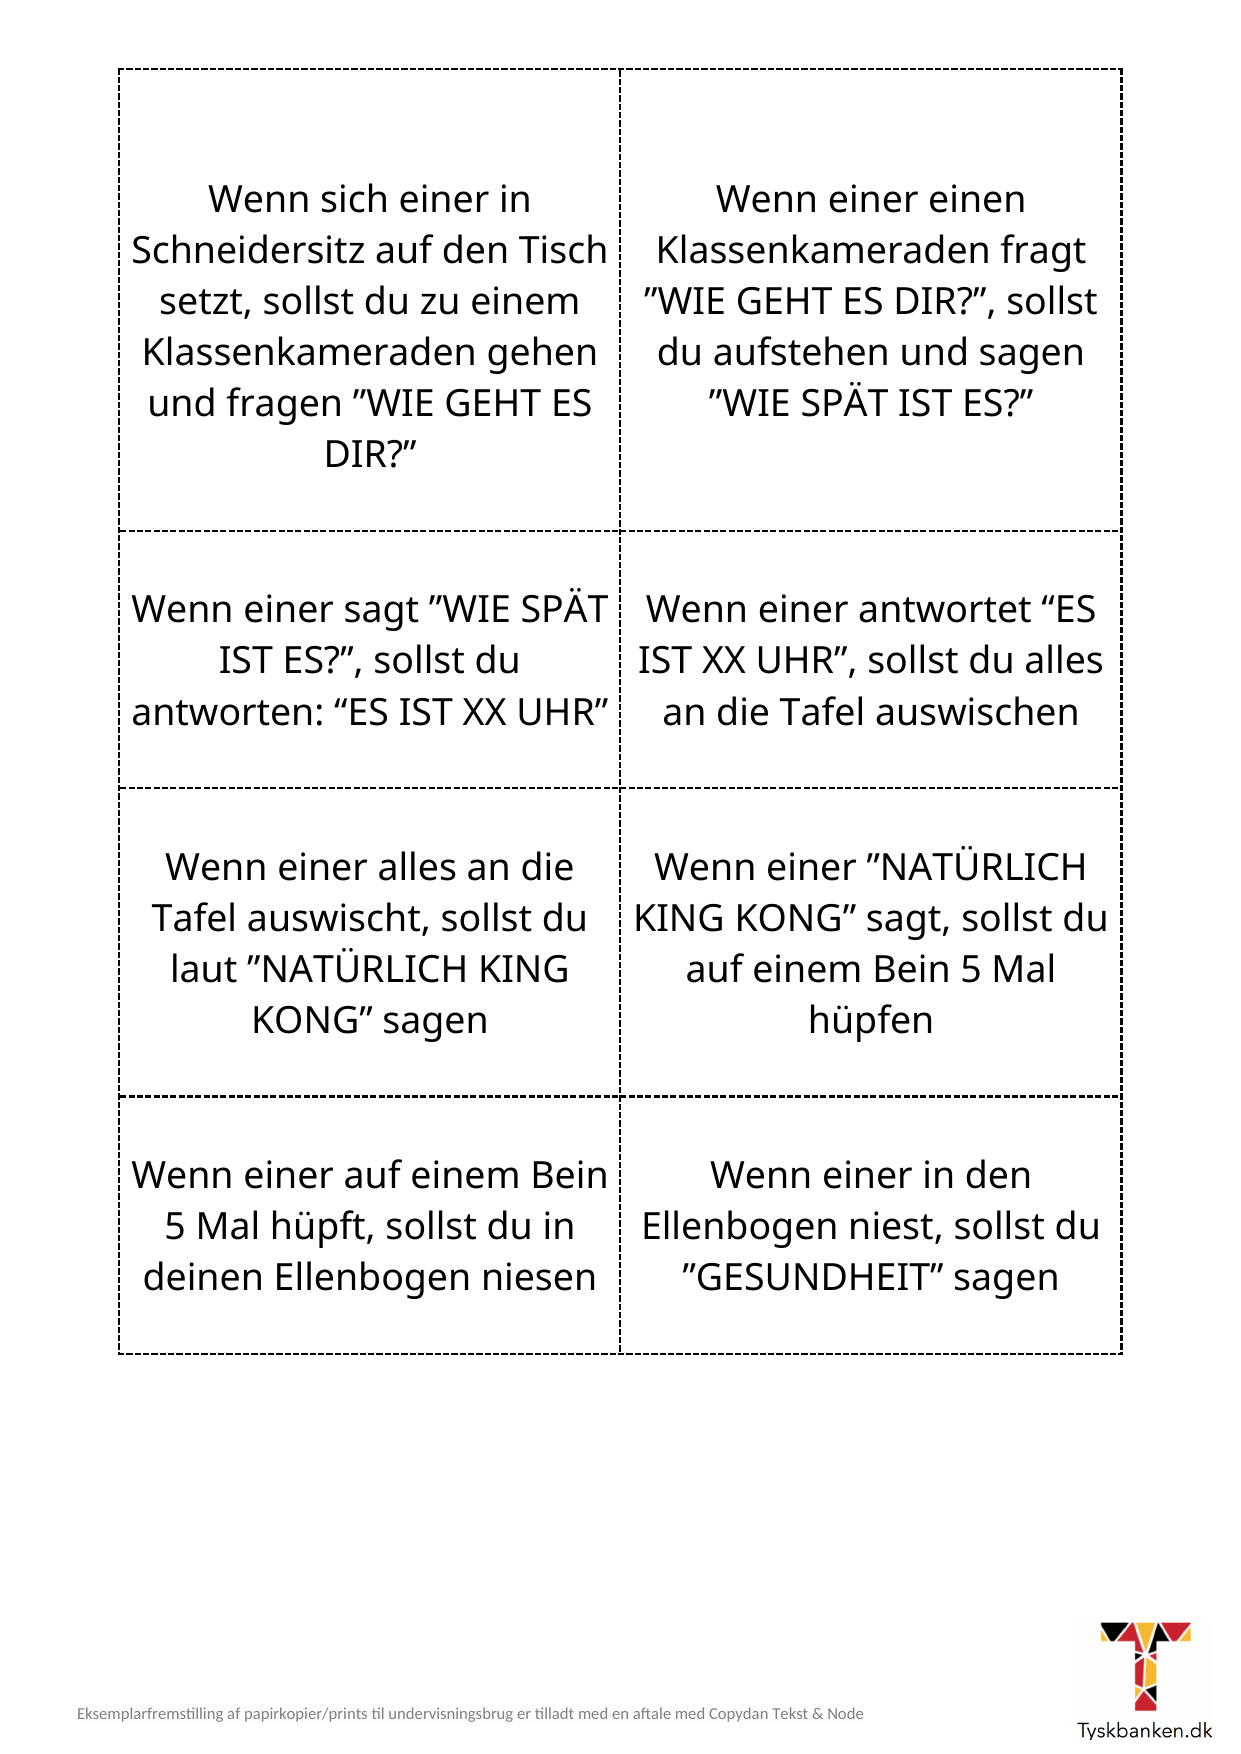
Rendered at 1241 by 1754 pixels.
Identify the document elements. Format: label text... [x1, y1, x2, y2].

table_cell Wenn einer sagt ”WIE SPÄT IST ES?”, sollst du antworten: “ES IST XX UHR” [119, 530, 620, 787]
table_cell Wenn einer alles an die Tafel auswischt, sollst du laut ”NATÜRLICH KING KONG” sagen [119, 787, 620, 1095]
table_cell Wenn einer antwortet “ES IST XX UHR”, sollst du alles an die Tafel auswischen [620, 530, 1121, 787]
table_cell Wenn einer ”NATÜRLICH KING KONG” sagt, sollst du auf einem Bein 5 Mal hüpfen [620, 787, 1121, 1095]
table_cell Wenn einer in den Ellenbogen niest, sollst du ”GESUNDHEIT” sagen [620, 1095, 1121, 1353]
table_header Wenn sich einer in Schneidersitz auf den Tisch setzt, sollst du zu einem Klassenkameraden gehen und fragen ”WIE GEHT ES DIR?” [119, 68, 620, 530]
table_header Wenn einer einen Klassenkameraden fragt ”WIE GEHT ES DIR?”, sollst du aufstehen und sagen ”WIE SPÄT IST ES?” [620, 68, 1121, 530]
table_cell Wenn einer auf einem Bein 5 Mal hüpft, sollst du in deinen Ellenbogen niesen [119, 1095, 620, 1353]
picture [1071, 1618, 1214, 1740]
